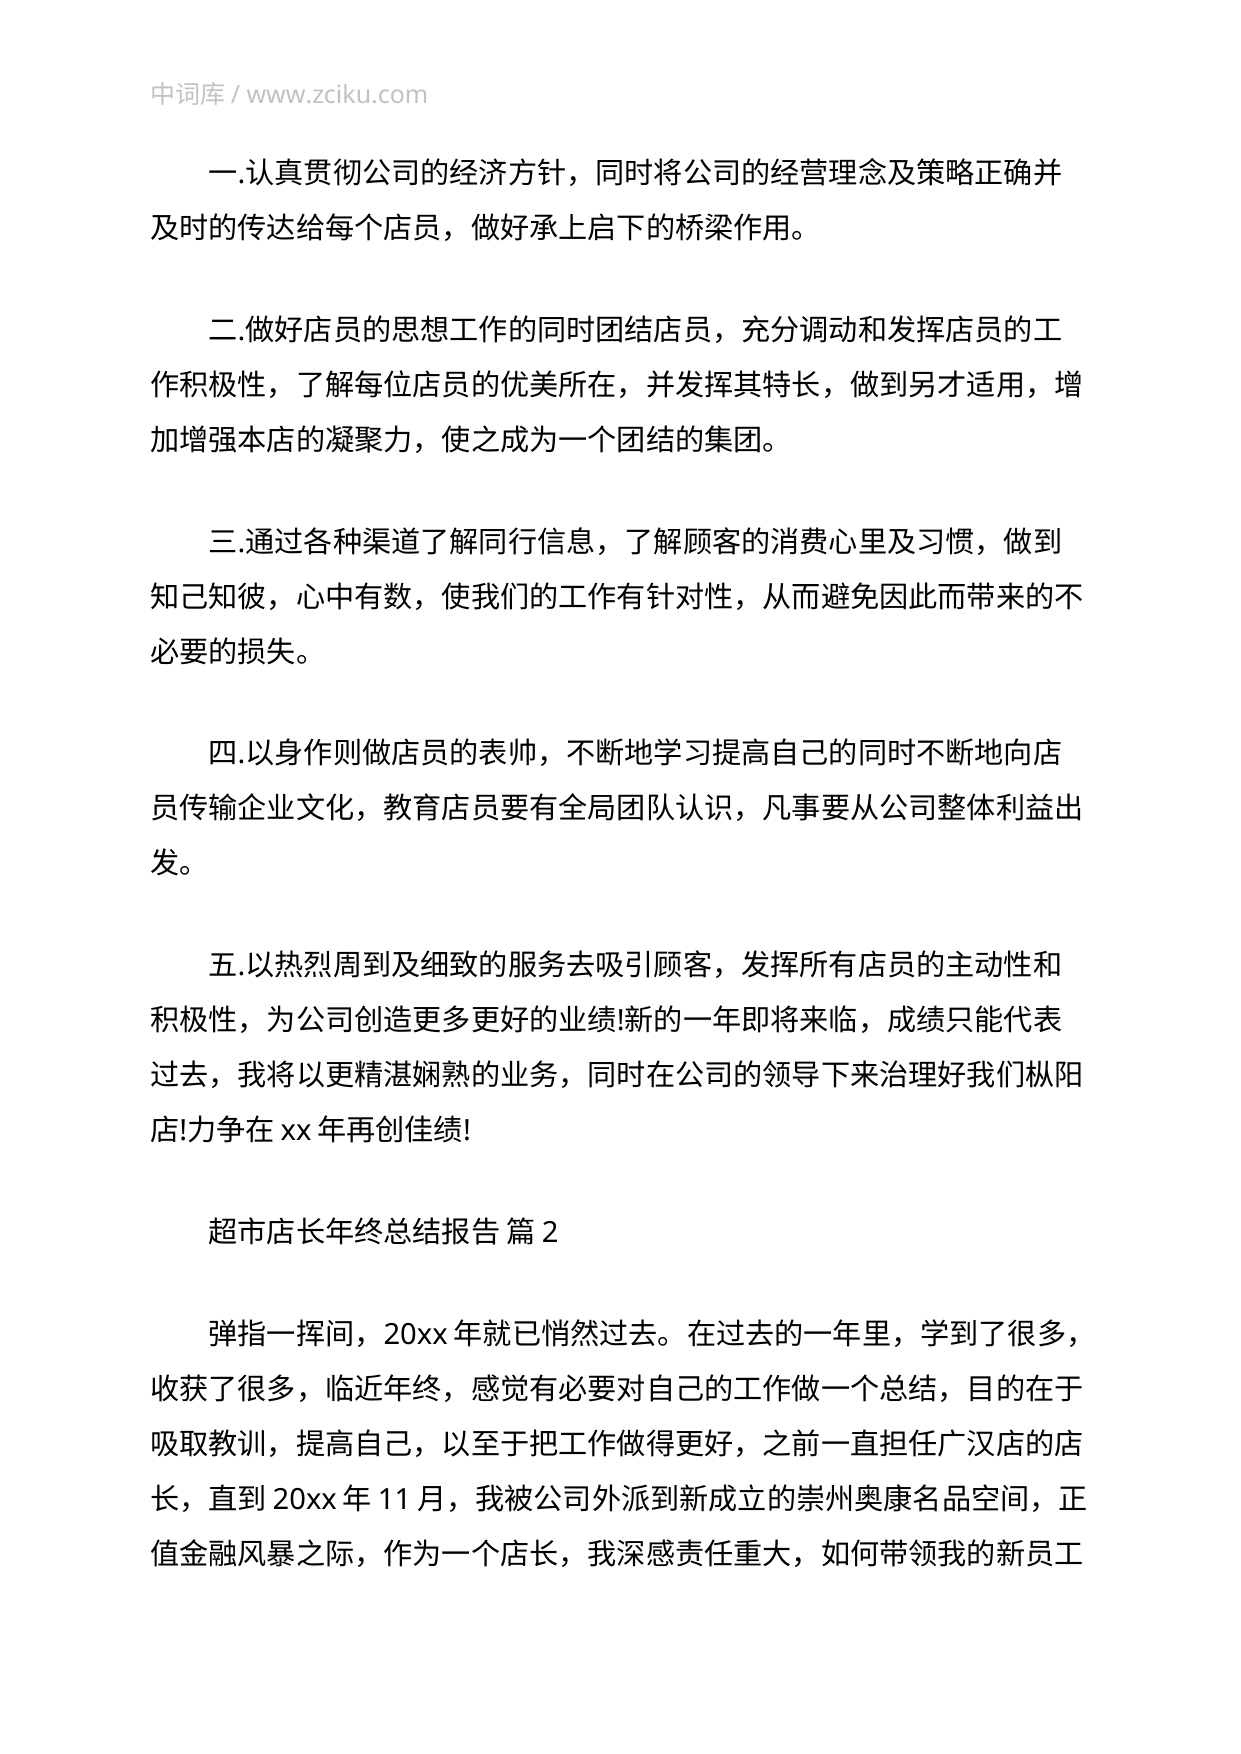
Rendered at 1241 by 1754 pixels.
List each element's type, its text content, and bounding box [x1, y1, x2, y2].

text 四.以身作则做店员的表帅，不断地学习提高自己的同时不断地向店员传输企业文化，教育店员要有全局团队认识，凡事要从公司整体利益出发。 [150, 730, 1090, 882]
text 三.通过各种渠道了解同行信息，了解顾客的消费心里及习惯，做到知己知彼，心中有数，使我们的工作有针对性，从而避免因此而带来的不必要的损失。 [150, 518, 1090, 671]
text 超市店长年终总结报告 篇2 [150, 1209, 1090, 1251]
text 二.做好店员的思想工作的同时团结店员，充分调动和发挥店员的工作积极性，了解每位店员的优美所在，并发挥其特长，做到另才适用，增加增强本店的凝聚力，使之成为一个团结的集团。 [150, 307, 1090, 459]
text 五.以热烈周到及细致的服务去吸引顾客，发挥所有店员的主动性和积极性，为公司创造更多更好的业绩!新的一年即将来临，成绩只能代表过去，我将以更精湛娴熟的业务，同时在公司的领导下来治理好我们枞阳店!力争在xx年再创佳绩! [150, 942, 1090, 1149]
text 一.认真贯彻公司的经济方针，同时将公司的经营理念及策略正确并及时的传达给每个店员，做好承上启下的桥梁作用。 [150, 150, 1090, 247]
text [150, 1311, 1090, 1573]
